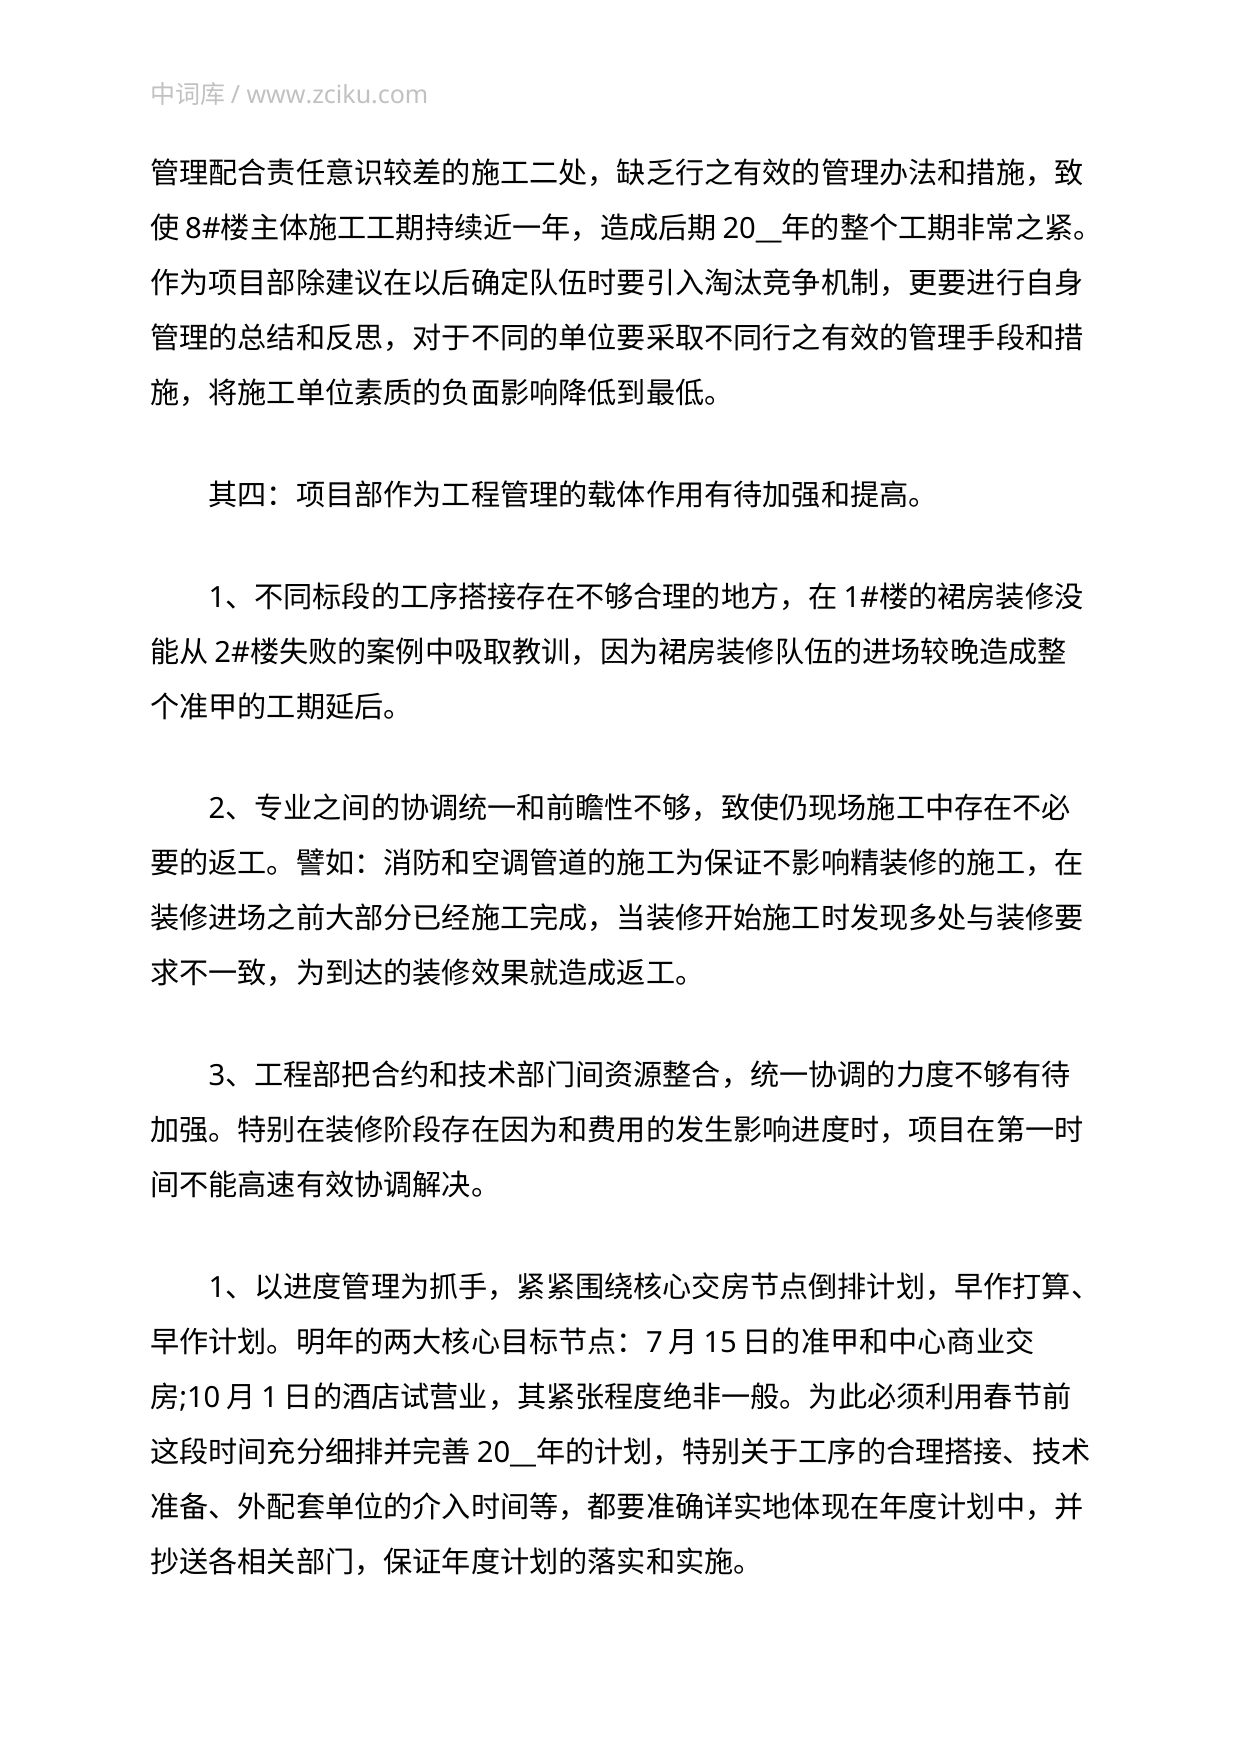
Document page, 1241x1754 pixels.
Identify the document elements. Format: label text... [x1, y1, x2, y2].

text 2、专业之间的协调统一和前瞻性不够，致使仍现场施工中存在不必要的返工。譬如：消防和空调管道的施工为保证不影响精装修的施工，在装修进场之前大部分已经施工完成，当装修开始施工时发现多处与装修要求不一致，为到达的装修效果就造成返工。 [150, 785, 1090, 992]
text 3、工程部把合约和技术部门间资源整合，统一协调的力度不够有待加强。特别在装修阶段存在因为和费用的发生影响进度时，项目在第一时间不能高速有效协调解决。 [150, 1052, 1090, 1204]
text 1、以进度管理为抓手，紧紧围绕核心交房节点倒排计划，早作打算、早作计划。明年的两大核心目标节点：7月15日的准甲和中心商业交房;10月1日的酒店试营业，其紧张程度绝非一般。为此必须利用春节前这段时间充分细排并完善20__年的计划，特别关于工序的合理搭接、技术准备、外配套单位的介入时间等，都要准确详实地体现在年度计划中，并抄送各相关部门，保证年度计划的落实和实施。 [150, 1263, 1090, 1580]
text 其四：项目部作为工程管理的载体作用有待加强和提高。 [150, 471, 1090, 514]
text 1、不同标段的工序搭接存在不够合理的地方，在1#楼的裙房装修没能从2#楼失败的案例中吸取教训，因为裙房装修队伍的进场较晚造成整个准甲的工期延后。 [150, 573, 1090, 726]
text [150, 150, 1090, 412]
